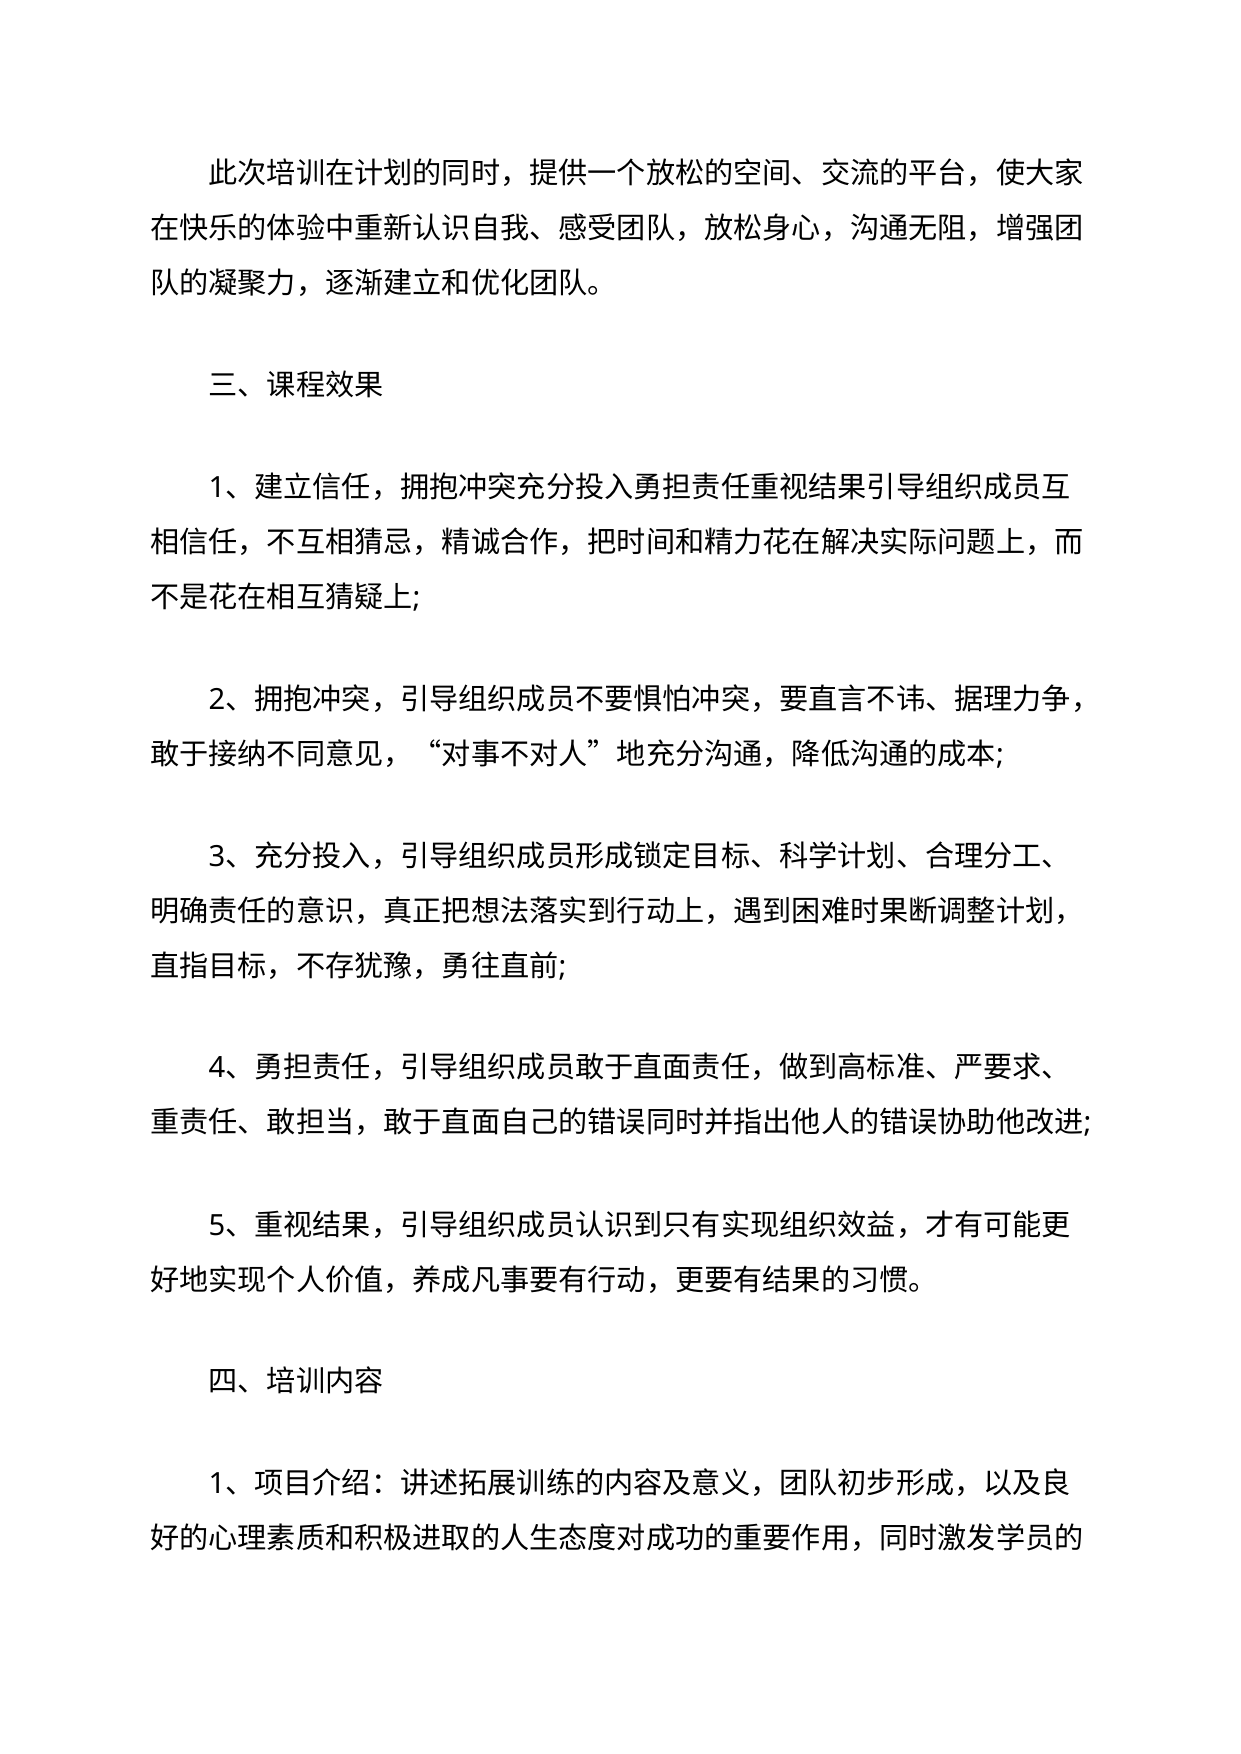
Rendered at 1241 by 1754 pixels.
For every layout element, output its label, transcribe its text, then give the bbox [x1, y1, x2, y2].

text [150, 1459, 1090, 1557]
text 四、培训内容 [150, 1358, 1090, 1400]
text 1、建立信任，拥抱冲突充分投入勇担责任重视结果引导组织成员互相信任，不互相猜忌，精诚合作，把时间和精力花在解决实际问题上，而不是花在相互猜疑上; [150, 463, 1090, 616]
text 4、勇担责任，引导组织成员敢于直面责任，做到高标准、严要求、重责任、敢担当，敢于直面自己的错误同时并指出他人的错误协助他改进; [150, 1044, 1090, 1141]
text 3、充分投入，引导组织成员形成锁定目标、科学计划、合理分工、明确责任的意识，真正把想法落实到行动上，遇到困难时果断调整计划，直指目标，不存犹豫，勇往直前; [150, 832, 1090, 984]
text 三、课程效果 [150, 362, 1090, 404]
text 此次培训在计划的同时，提供一个放松的空间、交流的平台，使大家在快乐的体验中重新认识自我、感受团队，放松身心，沟通无阻，增强团队的凝聚力，逐渐建立和优化团队。 [150, 150, 1090, 302]
text 5、重视结果，引导组织成员认识到只有实现组织效益，才有可能更好地实现个人价值，养成凡事要有行动，更要有结果的习惯。 [150, 1201, 1090, 1298]
text 2、拥抱冲突，引导组织成员不要惧怕冲突，要直言不讳、据理力争，敢于接纳不同意见，“对事不对人”地充分沟通，降低沟通的成本; [150, 675, 1090, 773]
